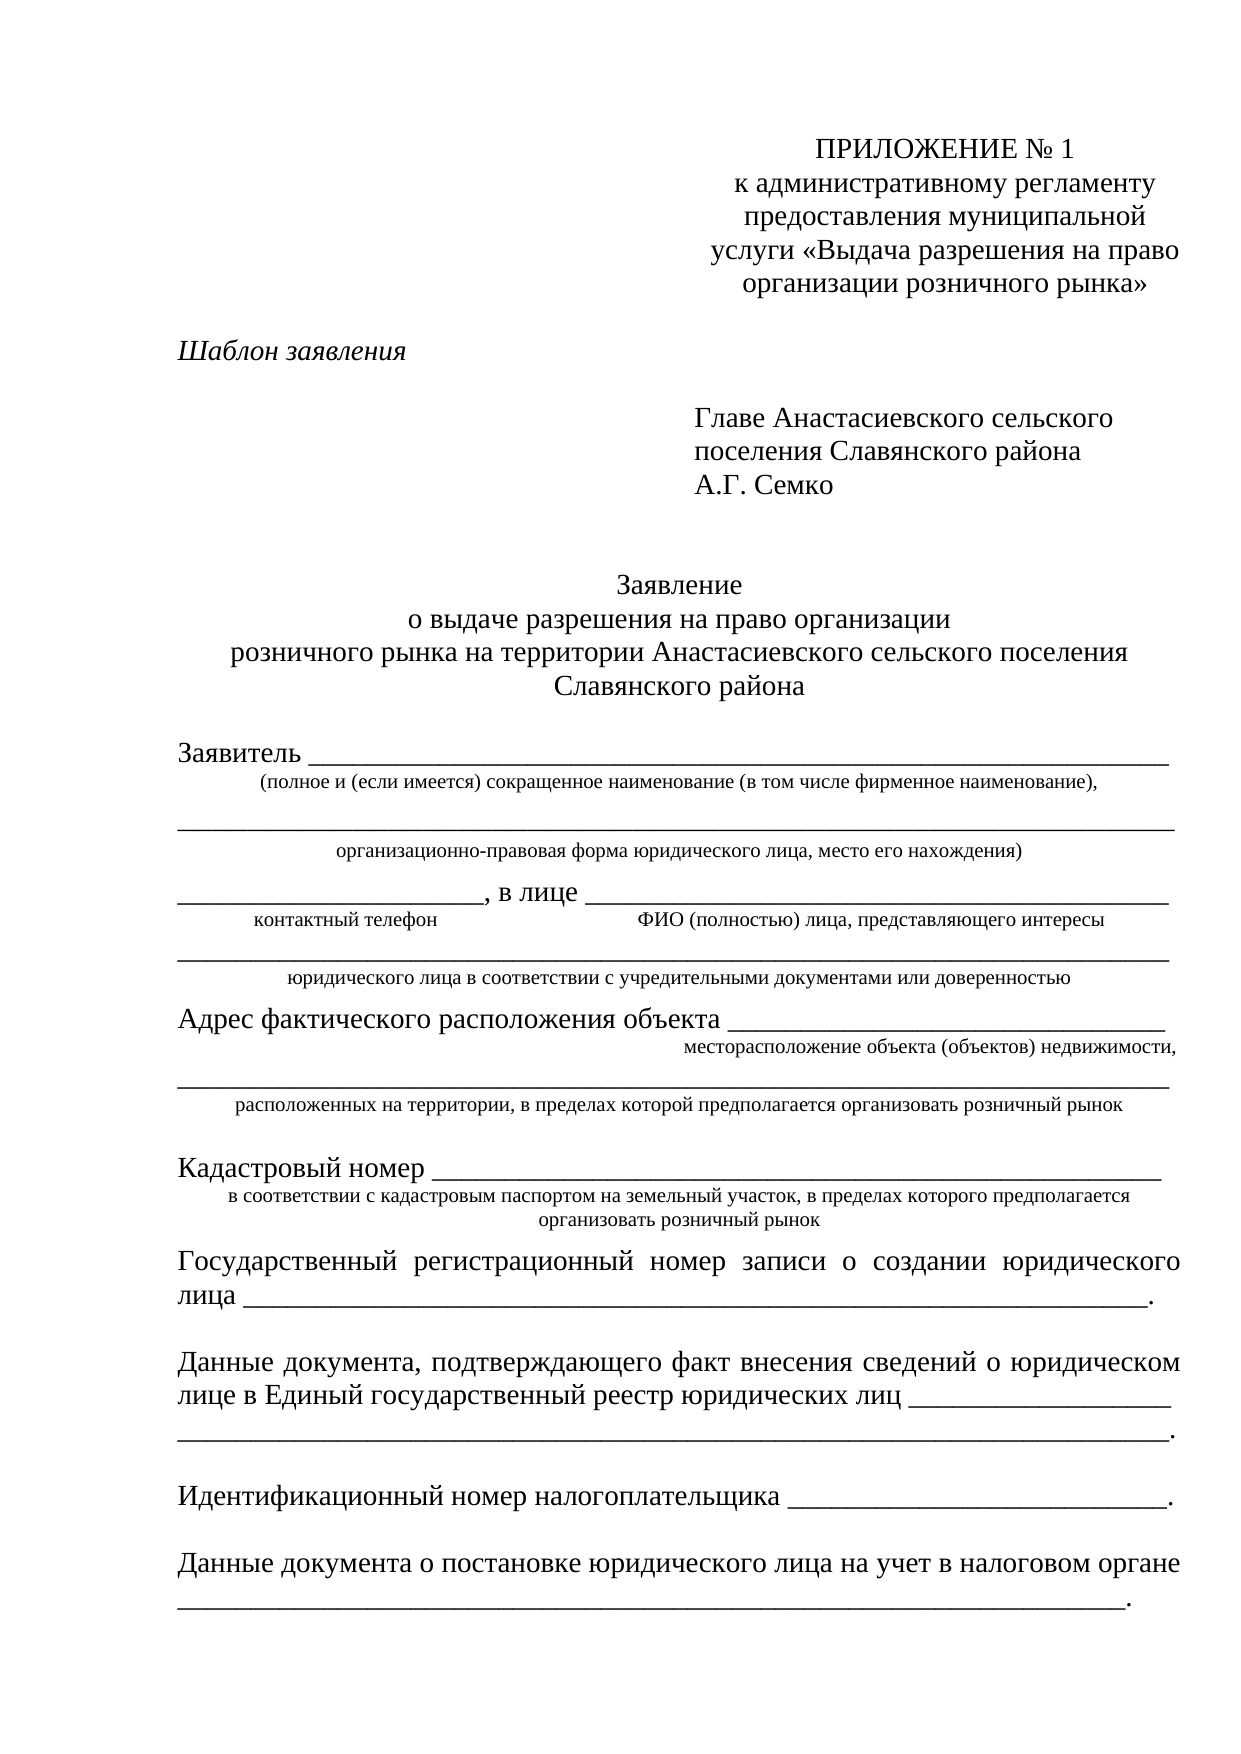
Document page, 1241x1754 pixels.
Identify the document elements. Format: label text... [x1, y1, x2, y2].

text юридического лица в соответствии с учредительными документами или доверенностью [177, 965, 1181, 989]
text Кадастровый номер __________________________________________________ [177, 1150, 1181, 1183]
text организовать розничный рынок [177, 1207, 1181, 1231]
text Государственный регистрационный номер записи о создании юридического лица ______________________________________________________________. [177, 1243, 1181, 1310]
text (полное и (если имеется) сокращенное наименование (в том числе фирменное наименование), [177, 769, 1181, 793]
text о выдаче разрешения на право организации [177, 601, 1181, 634]
text Славянского района [177, 668, 1181, 702]
text ____________________________________________________________________ [177, 1058, 1181, 1092]
text ____________________________________________________________________ [177, 931, 1181, 965]
text в соответствии с кадастровым паспортом на земельный участок, в пределах которого предполагается [177, 1183, 1181, 1207]
text предоставления муниципальной услуги «Выдача разрешения на право организации розничного рынка» [709, 198, 1181, 299]
text А.Г. Семко [694, 467, 1181, 500]
text Заявитель ___________________________________________________________ [177, 735, 1181, 769]
text поселения Славянского района [694, 433, 1181, 467]
text Шаблон заявления [177, 333, 1181, 366]
text _____________________, в лице ________________________________________ [177, 874, 1181, 907]
text Адрес фактического расположения объекта ______________________________ [177, 1001, 1181, 1034]
text Данные документа, подтверждающего факт внесения сведений о юридическом лице в Единый государственный реестр юридических лиц __________________ [177, 1344, 1181, 1411]
text Заявление [177, 567, 1181, 601]
text расположенных на территории, в пределах которой предполагается организовать розничный рынок [177, 1092, 1181, 1116]
text розничного рынка на территории Анастасиевского сельского поселения [177, 634, 1181, 668]
text Идентификационный номер налогоплательщика __________________________. [177, 1478, 1181, 1512]
text Данные документа о постановке юридического лица на учет в налоговом органе _________________________________________________________________. [177, 1545, 1181, 1612]
text ____________________________________________________________________. [177, 1411, 1181, 1444]
text организационно-правовая форма юридического лица, место его нахождения) [177, 838, 1181, 862]
text Главе Анастасиевского сельского [694, 400, 1181, 433]
text контактный телефон ФИО (полностью) лица, представляющего интересы [177, 907, 1181, 931]
text к административному регламенту [709, 165, 1181, 198]
text _________________________________________________________ [177, 805, 1181, 838]
text месторасположение объекта (объектов) недвижимости, [679, 1034, 1181, 1058]
text ПРИЛОЖЕНИЕ № 1 [709, 131, 1181, 165]
